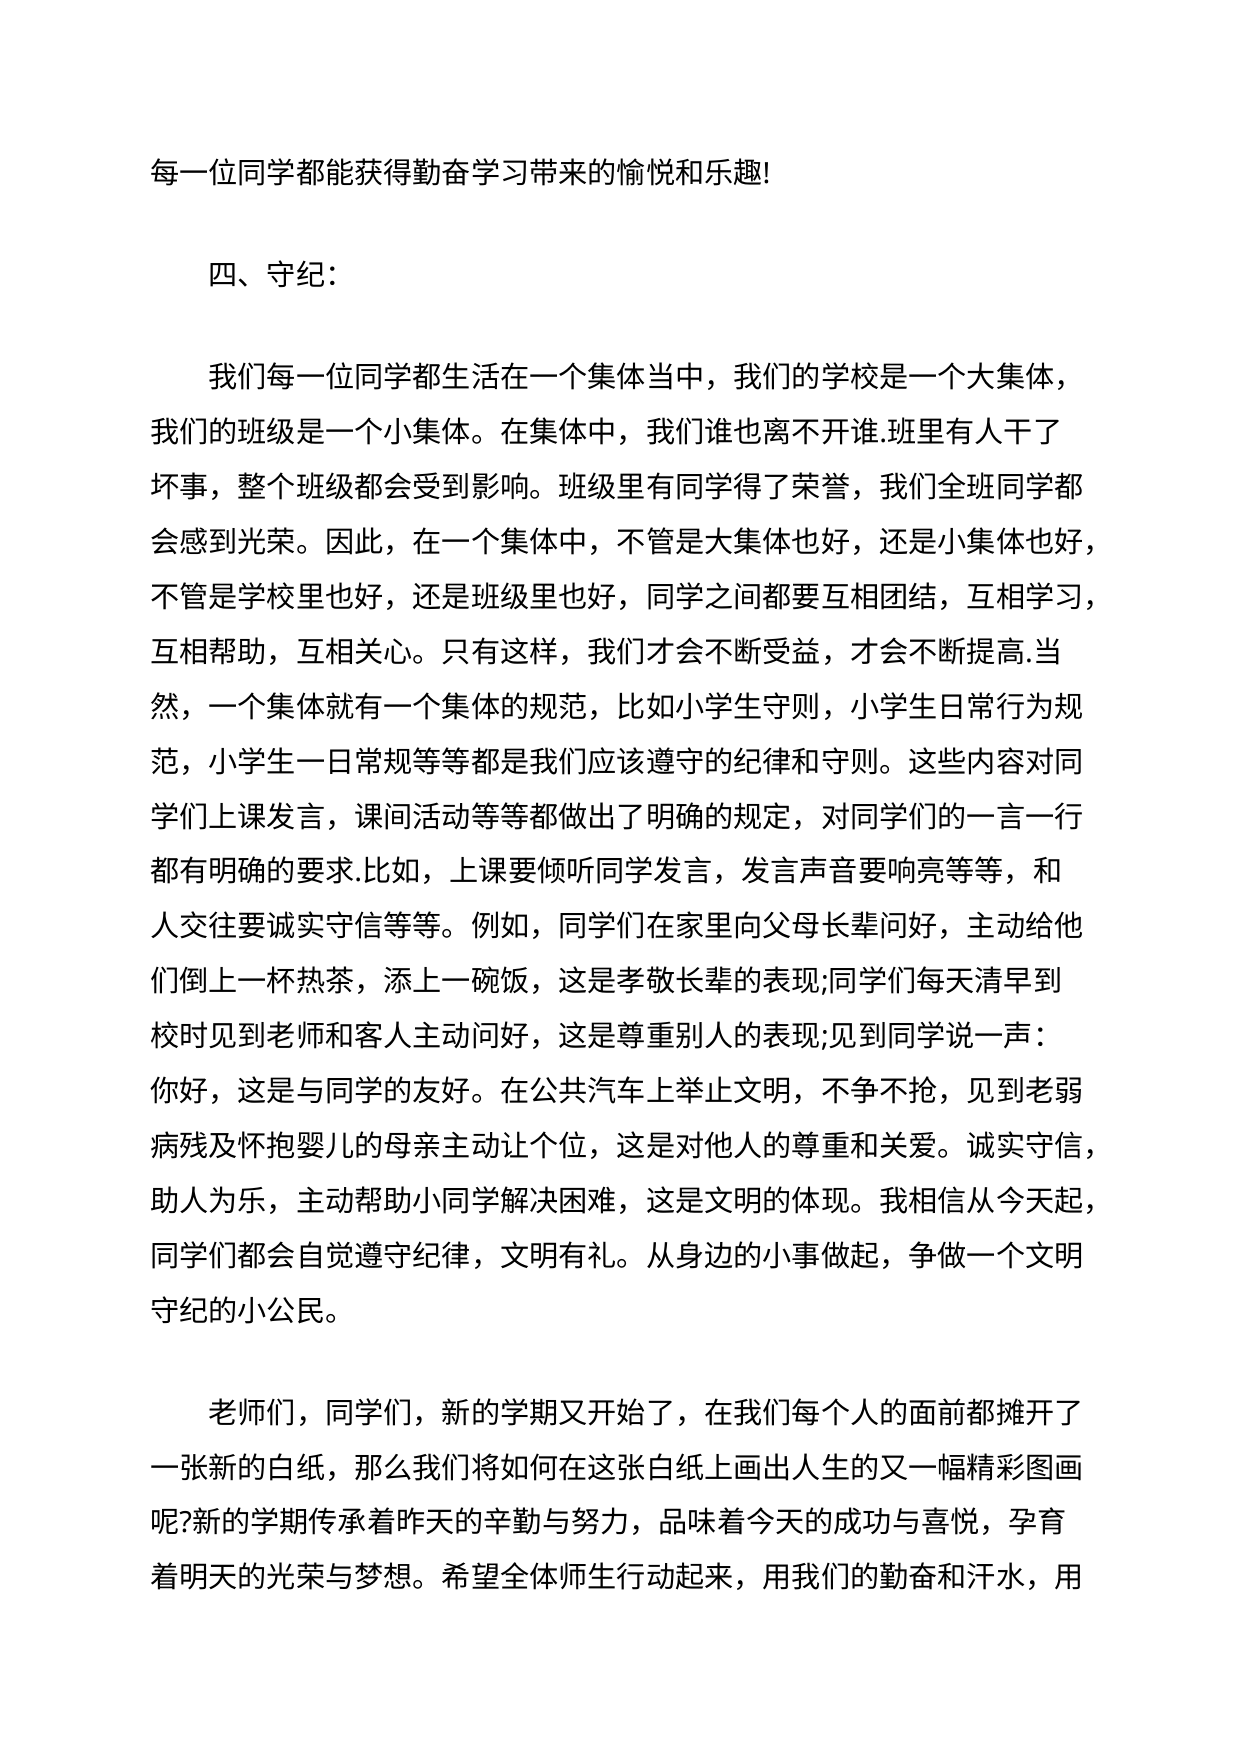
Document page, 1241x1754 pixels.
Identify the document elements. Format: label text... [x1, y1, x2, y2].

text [150, 150, 1090, 192]
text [150, 1389, 1090, 1596]
text 四、守纪： [150, 252, 1090, 294]
text 我们每一位同学都生活在一个集体当中，我们的学校是一个大集体，我们的班级是一个小集体。在集体中，我们谁也离不开谁.班里有人干了坏事，整个班级都会受到影响。班级里有同学得了荣誉，我们全班同学都会感到光荣。因此，在一个集体中，不管是大集体也好，还是小集体也好，不管是学校里也好，还是班级里也好，同学之间都要互相团结，互相学习，互相帮助，互相关心。只有这样，我们才会不断受益，才会不断提高.当然，一个集体就有一个集体的规范，比如小学生守则，小学生日常行为规范，小学生一日常规等等都是我们应该遵守的纪律和守则。这些内容对同学们上课发言，课间活动等等都做出了明确的规定，对同学们的一言一行都有明确的要求.比如，上课要倾听同学发言，发言声音要响亮等等，和人交往要诚实守信等等。例如，同学们在家里向父母长辈问好，主动给他们倒上一杯热茶，添上一碗饭，这是孝敬长辈的表现;同学们每天清早到校时见到老师和客人主动问好，这是尊重别人的表现;见到同学说一声：你好，这是与同学的友好。在公共汽车上举止文明，不争不抢，见到老弱病残及怀抱婴儿的母亲主动让个位，这是对他人的尊重和关爱。诚实守信，助人为乐，主动帮助小同学解决困难，这是文明的体现。我相信从今天起，同学们都会自觉遵守纪律，文明有礼。从身边的小事做起，争做一个文明守纪的小公民。 [150, 354, 1090, 1330]
